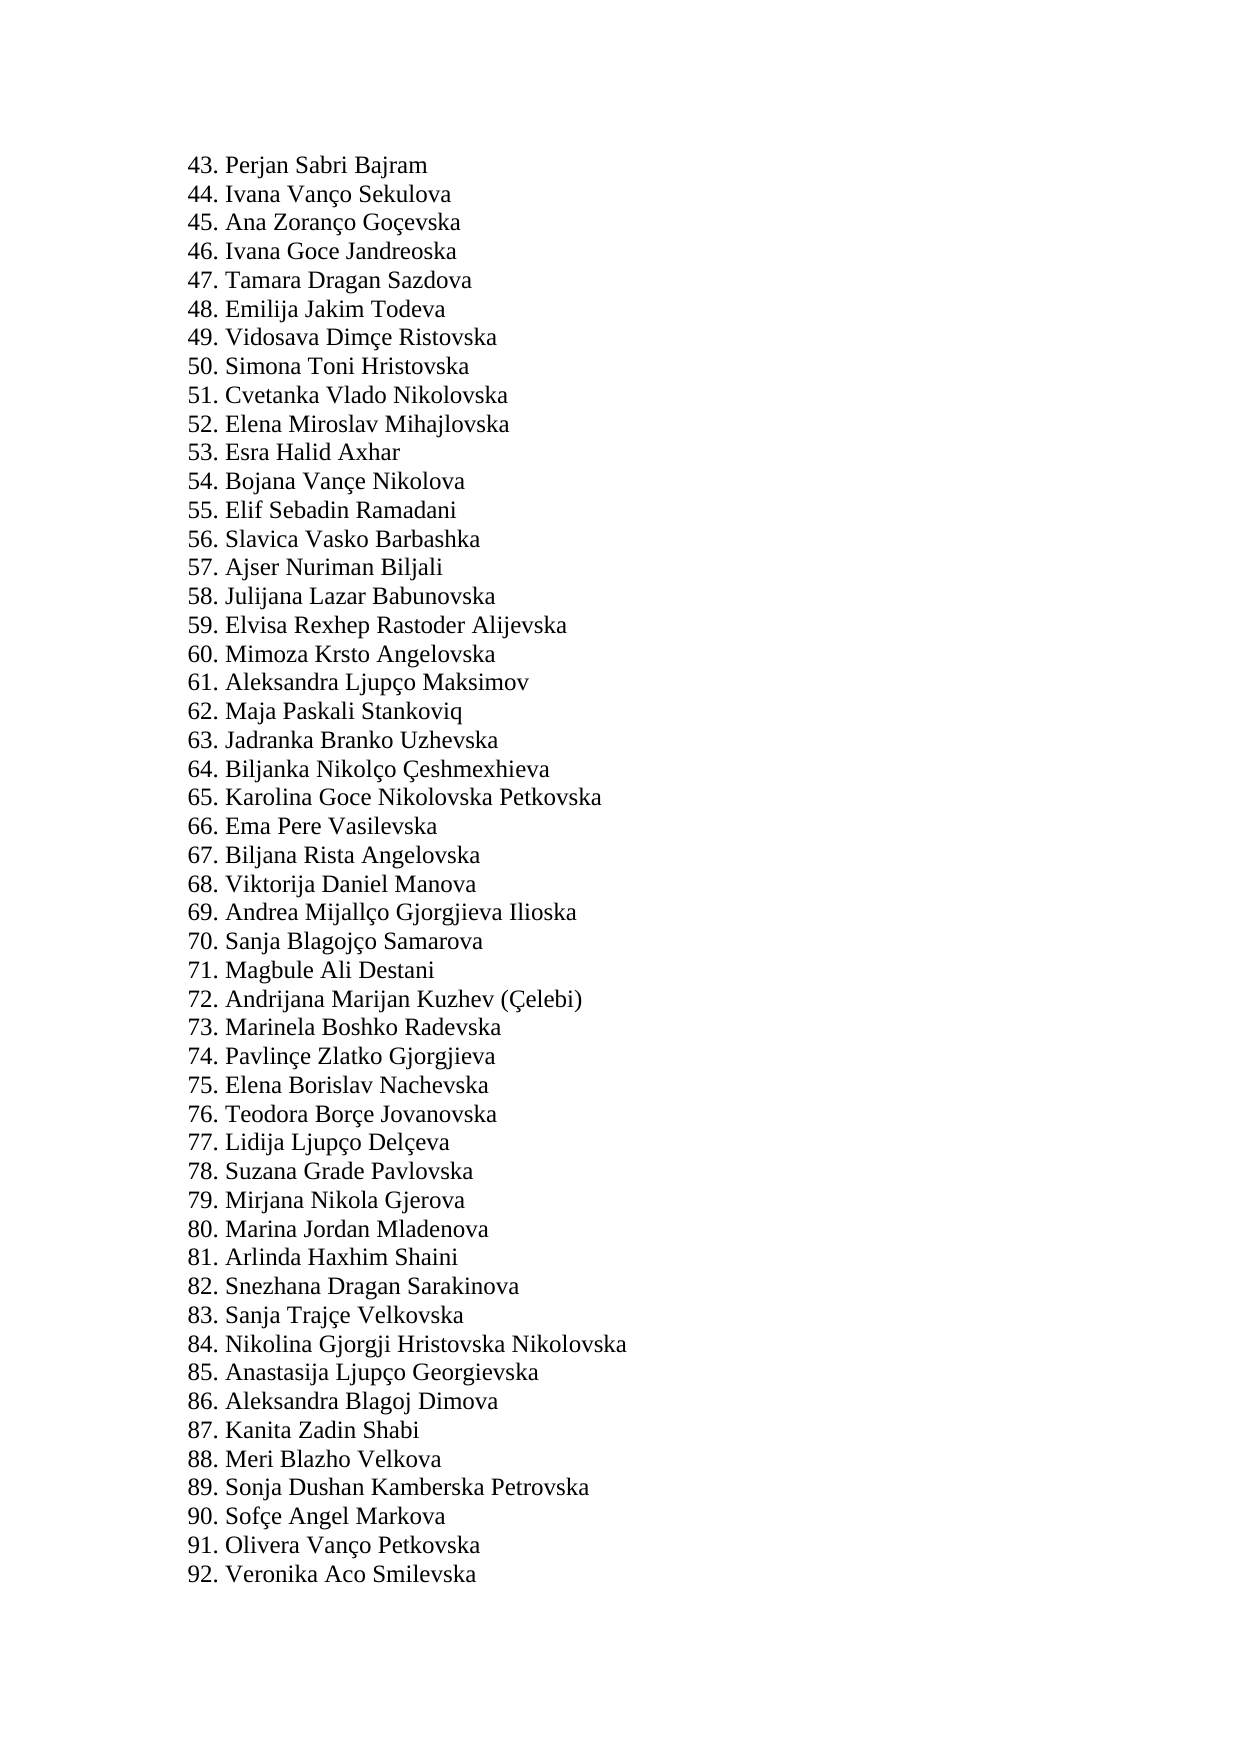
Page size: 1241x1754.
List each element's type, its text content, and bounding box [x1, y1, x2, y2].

list Snezhana Dragan Sarakinova [187, 1271, 1090, 1300]
list Andrijana Marijan Kuzhev (Çelebi) [187, 984, 1090, 1012]
list Sanja Blagojço Samarova [187, 926, 1090, 955]
list Elvisa Rexhep Rastoder Alijevska [187, 610, 1090, 639]
list Jadranka Branko Uzhevska [187, 725, 1090, 754]
list Sofçe Angel Markova [187, 1501, 1090, 1530]
list Karolina Goce Nikolovska Petkovska [187, 782, 1090, 811]
list Elif Sebadin Ramadani [187, 495, 1090, 524]
list Kanita Zadin Shabi [187, 1415, 1090, 1444]
list Perjan Sabri Bajram [187, 150, 1090, 179]
list Ajser Nuriman Biljali [187, 552, 1090, 581]
list Viktorija Daniel Manova [187, 869, 1090, 897]
list Teodora Borçe Jovanovska [187, 1099, 1090, 1127]
list Marina Jordan Mladenova [187, 1214, 1090, 1242]
list Ivana Vanço Sekulova [187, 179, 1090, 207]
list Sonja Dushan Kamberska Petrovska [187, 1472, 1090, 1501]
list Simona Toni Hristovska [187, 351, 1090, 380]
list Meri Blazho Velkova [187, 1444, 1090, 1472]
list Emilija Jakim Todeva [187, 294, 1090, 322]
list Biljanka Nikolço Çeshmexhieva [187, 754, 1090, 782]
list Esra Halid Axhar [187, 437, 1090, 466]
list Elena Borislav Nachevska [187, 1070, 1090, 1099]
list Suzana Grade Pavlovska [187, 1156, 1090, 1185]
list Bojana Vançe Nikolova [187, 466, 1090, 495]
list Sanja Trajçe Velkovska [187, 1300, 1090, 1329]
list Biljana Rista Angelovska [187, 840, 1090, 869]
list Aleksandra Ljupço Maksimov [187, 667, 1090, 696]
list Olivera Vanço Petkovska [187, 1530, 1090, 1559]
list Maja Paskali Stankoviq [187, 696, 1090, 725]
list Pavlinçe Zlatko Gjorgjieva [187, 1041, 1090, 1070]
list Ema Pere Vasilevska [187, 811, 1090, 840]
list Lidija Ljupço Delçeva [187, 1127, 1090, 1156]
list Nikolina Gjorgji Hristovska Nikolovska [187, 1329, 1090, 1357]
list Mirjana Nikola Gjerova [187, 1185, 1090, 1214]
list Arlinda Haxhim Shaini [187, 1242, 1090, 1271]
list Slavica Vasko Barbashka [187, 524, 1090, 552]
list Veronika Aco Smilevska [187, 1559, 1090, 1587]
list Andrea Mijallço Gjorgjieva Ilioska [187, 897, 1090, 926]
list Ana Zoranço Goçevska [187, 207, 1090, 236]
list Anastasija Ljupço Georgievska [187, 1357, 1090, 1386]
list Cvetanka Vlado Nikolovska [187, 380, 1090, 409]
list Mimoza Krsto Angelovska [187, 639, 1090, 667]
list Aleksandra Blagoj Dimova [187, 1386, 1090, 1415]
list Tamara Dragan Sazdova [187, 265, 1090, 294]
list Elena Miroslav Mihajlovska [187, 409, 1090, 437]
list Marinela Boshko Radevska [187, 1012, 1090, 1041]
list Vidosava Dimçe Ristovska [187, 322, 1090, 351]
list Julijana Lazar Babunovska [187, 581, 1090, 610]
list Ivana Goce Jandreoska [187, 236, 1090, 265]
list Magbule Ali Destani [187, 955, 1090, 984]
